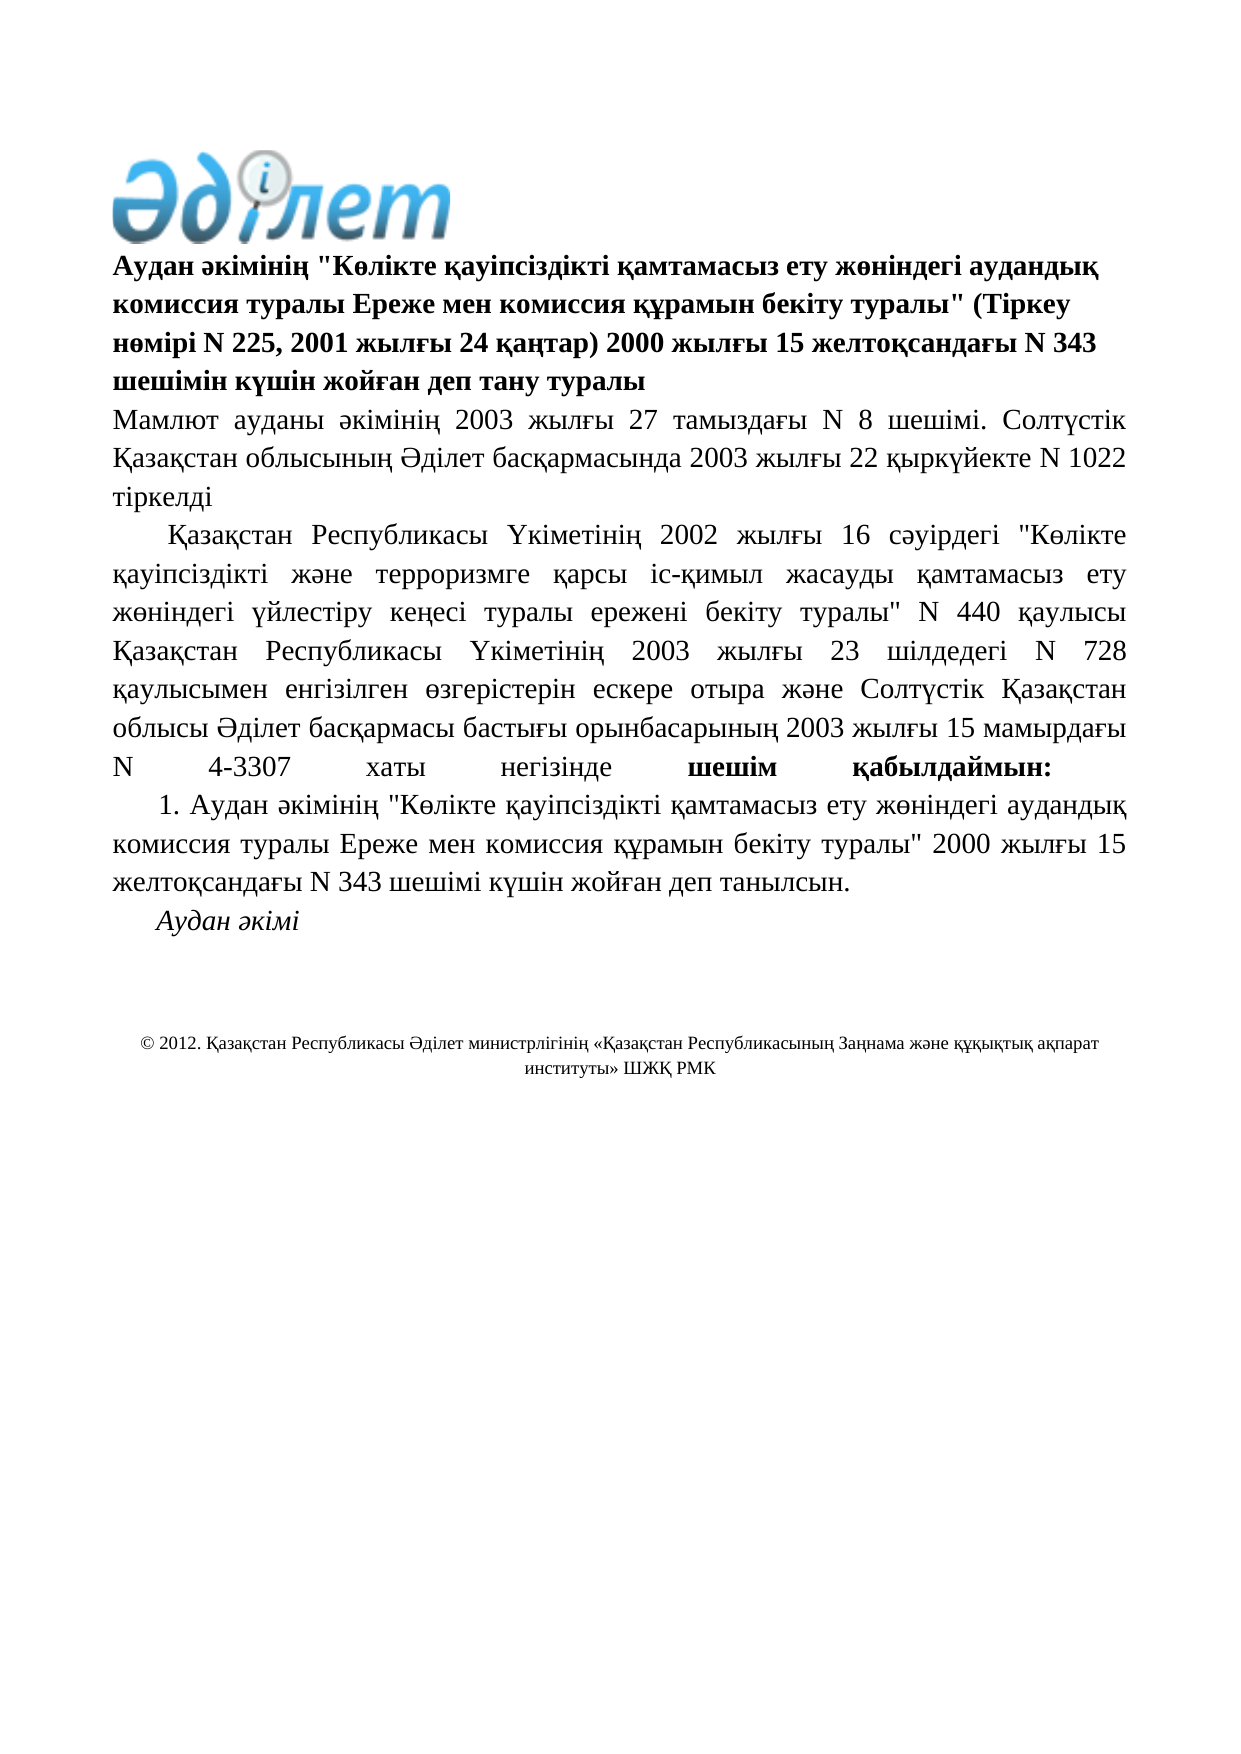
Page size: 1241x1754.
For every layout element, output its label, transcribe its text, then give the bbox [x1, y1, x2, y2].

text Мамлют ауданы әкімінің 2003 жылғы 27 тамыздағы N 8 шешімі. Солтүстік Қазақстан облысының Әділет басқармасында 2003 жылғы 22 қыркүйекте N 1022 тіркелді [112, 402, 1128, 512]
picture [112, 150, 451, 244]
text © 2012. Қазақстан Республикасы Әділет министрлігінің «Қазақстан Республикасының Заңнама және құқықтық ақпарат институты» ШЖҚ РМК [112, 1032, 1128, 1078]
text Қазақстан Республикасы Үкіметінің 2002 жылғы 16 сәуірдегі "Көлікте қауіпсіздікті және терроризмге қарсы іс-қимыл жасауды қамтамасыз ету жөніндегі үйлестіру кеңесі туралы ережені бекіту туралы" N 440 қаулысы Қазақстан Республикасы Үкіметінің 2003 жылғы 23 шілдедегі N 728 қаулысымен енгізілген өзгерістерін ескере отыра және Солтүстік Қазақстан облысы Әділет басқармасы бастығы орынбасарының 2003 жылғы 15 мамырдағы N 4-3307 хаты негізінде шешім қабылдаймын: 1. Аудан әкімінің "Көлікте қауіпсіздікті қамтамасыз ету жөніндегі аудандық комиссия туралы Ереже мен комиссия құрамын бекіту туралы" 2000 жылғы 15 желтоқсандағы N 343 шешімі күшін жойған деп танылсын. [112, 517, 1128, 898]
text Аудан әкімі [112, 903, 1128, 936]
text Аудан әкімінің "Көлікте қауіпсіздікті қамтамасыз ету жөніндегі аудандық комиссия туралы Ереже мен комиссия құрамын бекіту туралы" (Тіркеу нөмірі N 225, 2001 жылғы 24 қаңтар) 2000 жылғы 15 желтоқсандағы N 343 шешімін күшін жойған деп тану туралы [112, 248, 1128, 397]
